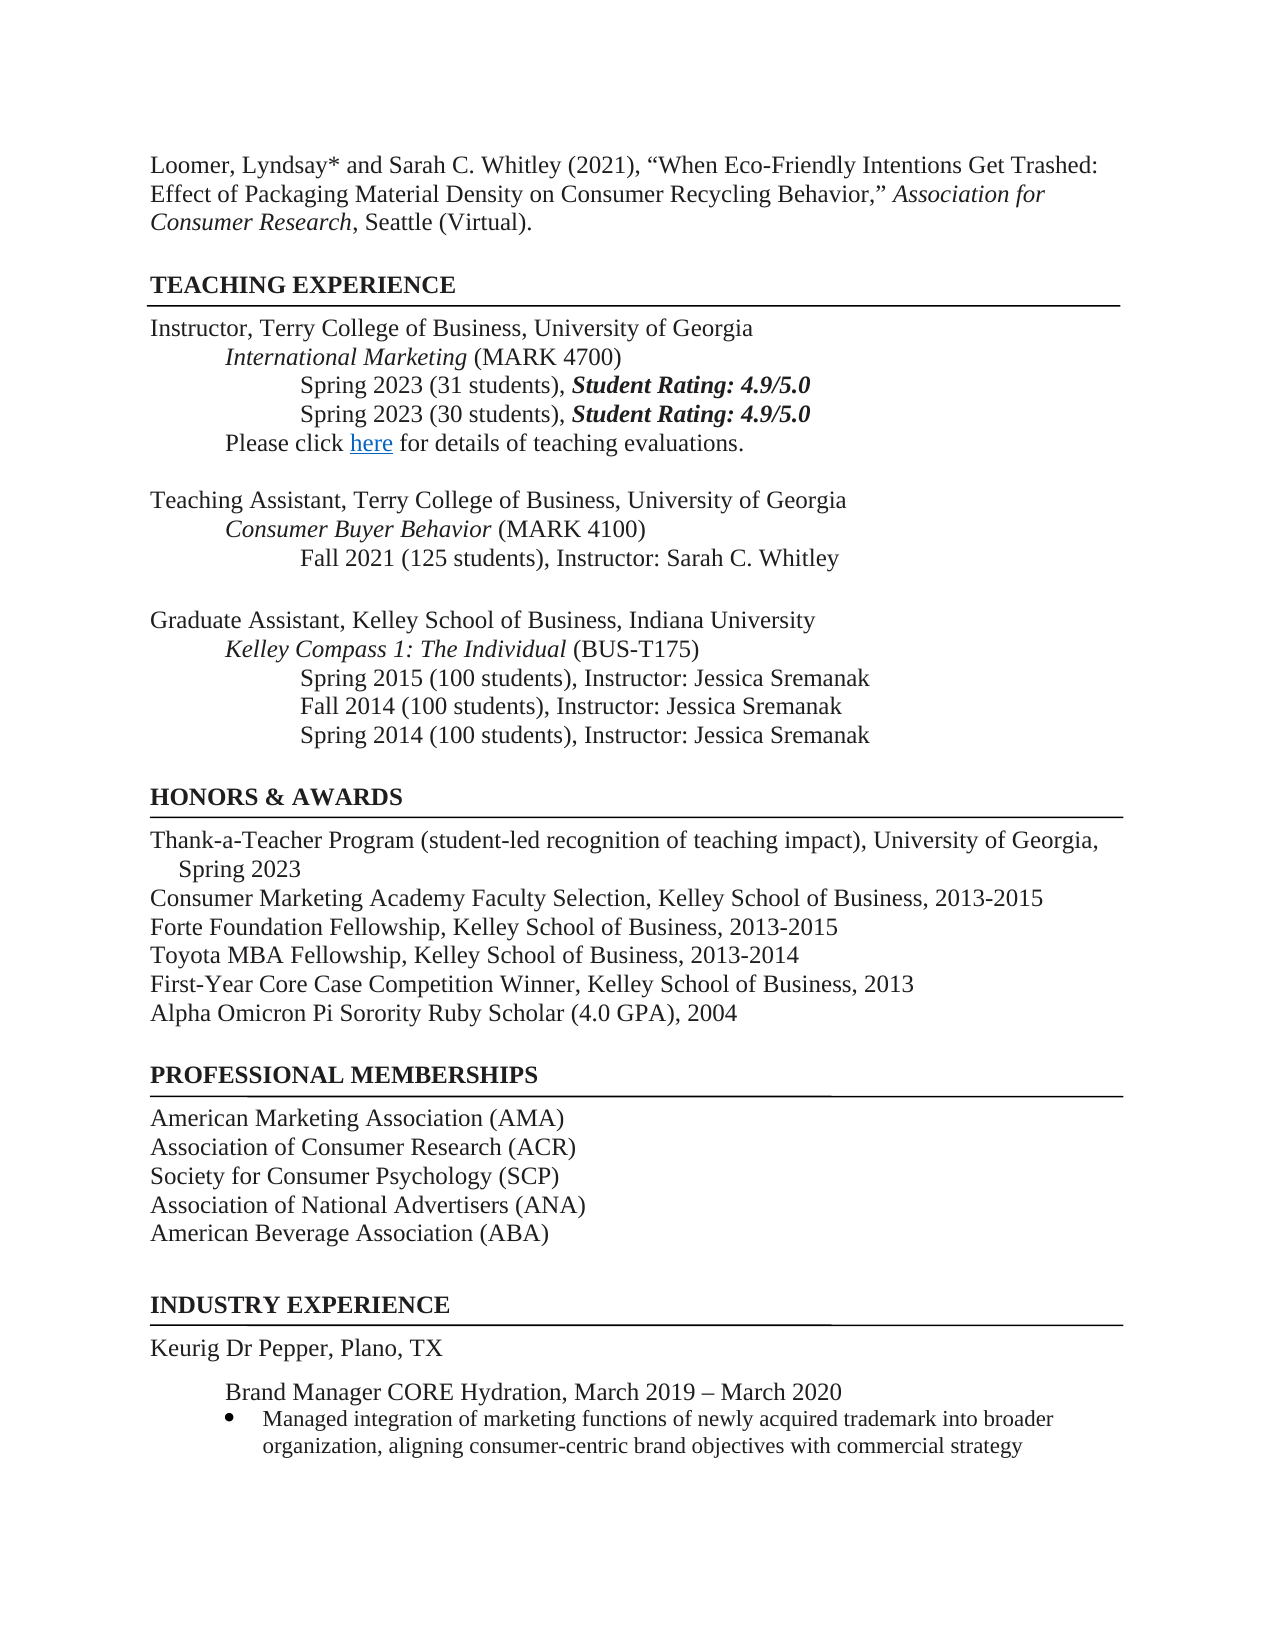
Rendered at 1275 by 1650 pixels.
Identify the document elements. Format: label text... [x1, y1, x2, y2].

text Society for Consumer Psychology (SCP) [150, 1161, 1125, 1190]
text Alpha Omicron Pi Sorority Ruby Scholar (4.0 GPA), 2004 [150, 998, 1125, 1027]
text Fall 2021 (125 students), Instructor: Sarah C. Whitley [225, 543, 1125, 572]
text Thank-a-Teacher Program (student-led recognition of teaching impact), University of Georgia, Spring 2023 [150, 826, 1125, 883]
text Brand Manager CORE Hydration, March 2019 – March 2020 [150, 1377, 1125, 1405]
text HONORS & AWARDS [150, 782, 1125, 811]
text Graduate Assistant, Kelley School of Business, Indiana University [150, 605, 1125, 634]
text Forte Foundation Fellowship, Kelley School of Business, 2013-2015 [150, 912, 1125, 941]
text Association of National Advertisers (ANA) [150, 1190, 1125, 1218]
text Kelley Compass 1: The Individual (BUS-T175) [150, 634, 1125, 663]
text Instructor, Terry College of Business, University of Georgia [150, 313, 1125, 342]
text TEACHING EXPERIENCE [150, 270, 1125, 298]
text Loomer, Lyndsay* and Sarah C. Whitley (2021), “When Eco-Friendly Intentions Get Trashed: Effect of Packaging Material Density on Consumer Recycling Behavior,” Association for Consumer Research, Seattle (Virtual). [150, 150, 1125, 236]
text INDUSTRY EXPERIENCE [150, 1290, 1125, 1319]
text Fall 2014 (100 students), Instructor: Jessica Sremanak [225, 691, 1125, 720]
text PROFESSIONAL MEMBERSHIPS [150, 1060, 1125, 1089]
text American Marketing Association (AMA) [150, 1103, 1125, 1132]
list Managed integration of marketing functions of newly acquired trademark into broader organization, aligning consumer-centric brand objectives with commercial strategy [225, 1405, 1125, 1458]
text International Marketing (MARK 4700) [150, 342, 1125, 370]
text Association of Consumer Research (ACR) [150, 1132, 1125, 1161]
text Please click here for details of teaching evaluations. [150, 428, 1125, 457]
text Spring 2023 (30 students), Student Rating: 4.9/5.0 [225, 399, 1125, 428]
text Consumer Buyer Behavior (MARK 4100) [150, 514, 1125, 543]
text American Beverage Association (ABA) [150, 1218, 1125, 1247]
text Spring 2014 (100 students), Instructor: Jessica Sremanak [225, 720, 1125, 749]
text Consumer Marketing Academy Faculty Selection, Kelley School of Business, 2013-2015 [150, 883, 1125, 912]
text Teaching Assistant, Terry College of Business, University of Georgia [150, 485, 1125, 514]
text Spring 2015 (100 students), Instructor: Jessica Sremanak [225, 663, 1125, 691]
text Toyota MBA Fellowship, Kelley School of Business, 2013-2014 [150, 941, 1125, 969]
text First-Year Core Case Competition Winner, Kelley School of Business, 2013 [150, 969, 1125, 998]
text Keurig Dr Pepper, Plano, TX [150, 1333, 1125, 1362]
text Spring 2023 (31 students), Student Rating: 4.9/5.0 [150, 370, 1125, 399]
